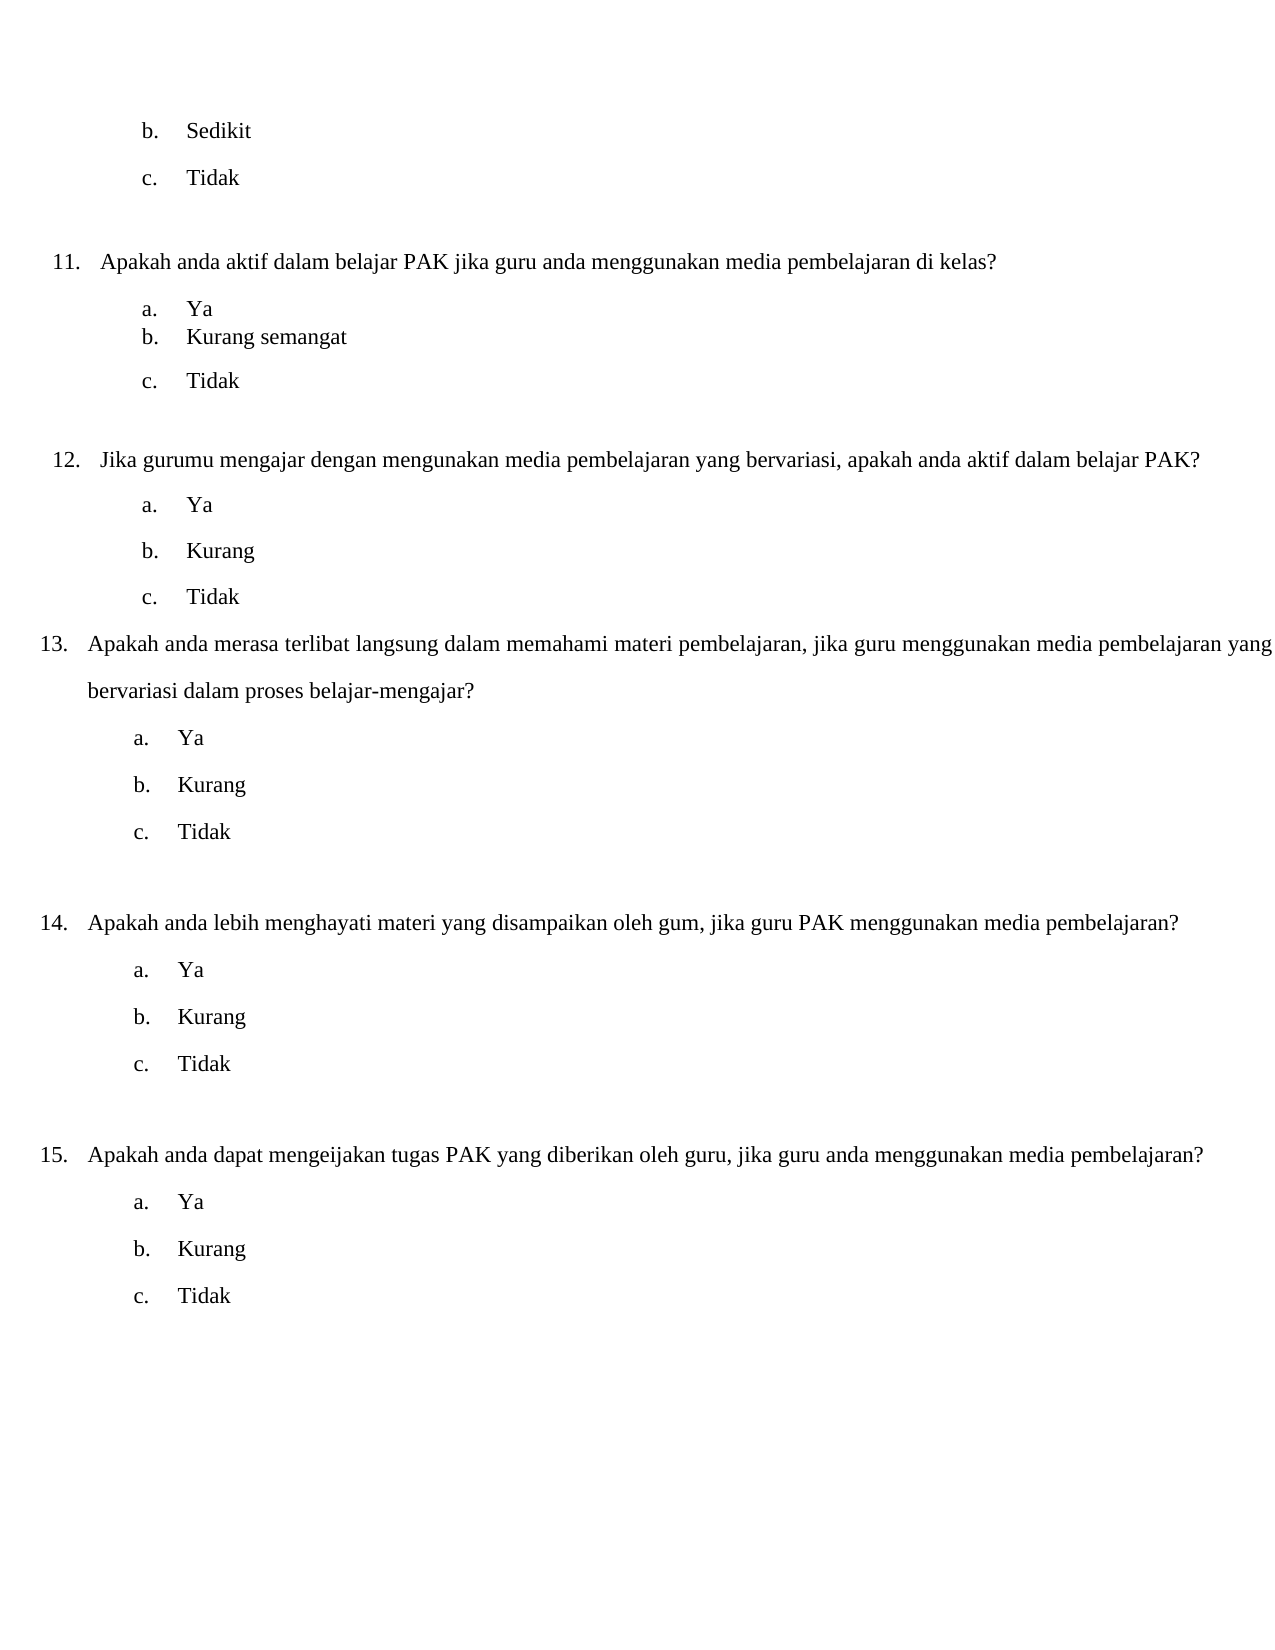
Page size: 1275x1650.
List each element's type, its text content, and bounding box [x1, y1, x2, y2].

list Apakah anda lebih menghayati materi yang disampaikan oleh gum, jika guru PAK menggunakan media pembelajaran? [39, 892, 1275, 939]
list Tidak [133, 1034, 1275, 1081]
list Ya [142, 476, 1275, 522]
list Tidak [133, 802, 1275, 849]
list Apakah anda dapat mengeijakan tugas PAK yang diberikan oleh guru, jika guru anda menggunakan media pembelajaran? [39, 1124, 1275, 1172]
list Tidak [133, 1266, 1275, 1313]
list Tidak [142, 568, 1275, 613]
list Kurang semangat [142, 326, 1275, 349]
list Kurang [142, 522, 1275, 568]
list Jika gurumu mengajar dengan mengunakan media pembelajaran yang bervariasi, apakah anda aktif dalam belajar PAK? [52, 430, 1275, 476]
list Kurang [133, 987, 1275, 1034]
list Apakah anda aktif dalam belajar PAK jika guru anda menggunakan media pembelajaran di kelas? [52, 232, 1275, 279]
list Tidak [142, 370, 1275, 393]
list Kurang [133, 754, 1275, 802]
list Apakah anda merasa terlibat langsung dalam memahami materi pembelajaran, jika guru menggunakan media pembelajaran yang bervariasi dalam proses belajar-mengajar? [39, 613, 1275, 707]
list Sedikit [142, 102, 1275, 148]
list Ya [142, 279, 1275, 326]
list Ya [133, 939, 1275, 987]
list Ya [133, 707, 1275, 754]
list Tidak [142, 148, 1275, 195]
list Kurang [133, 1219, 1275, 1266]
list Ya [133, 1172, 1275, 1219]
